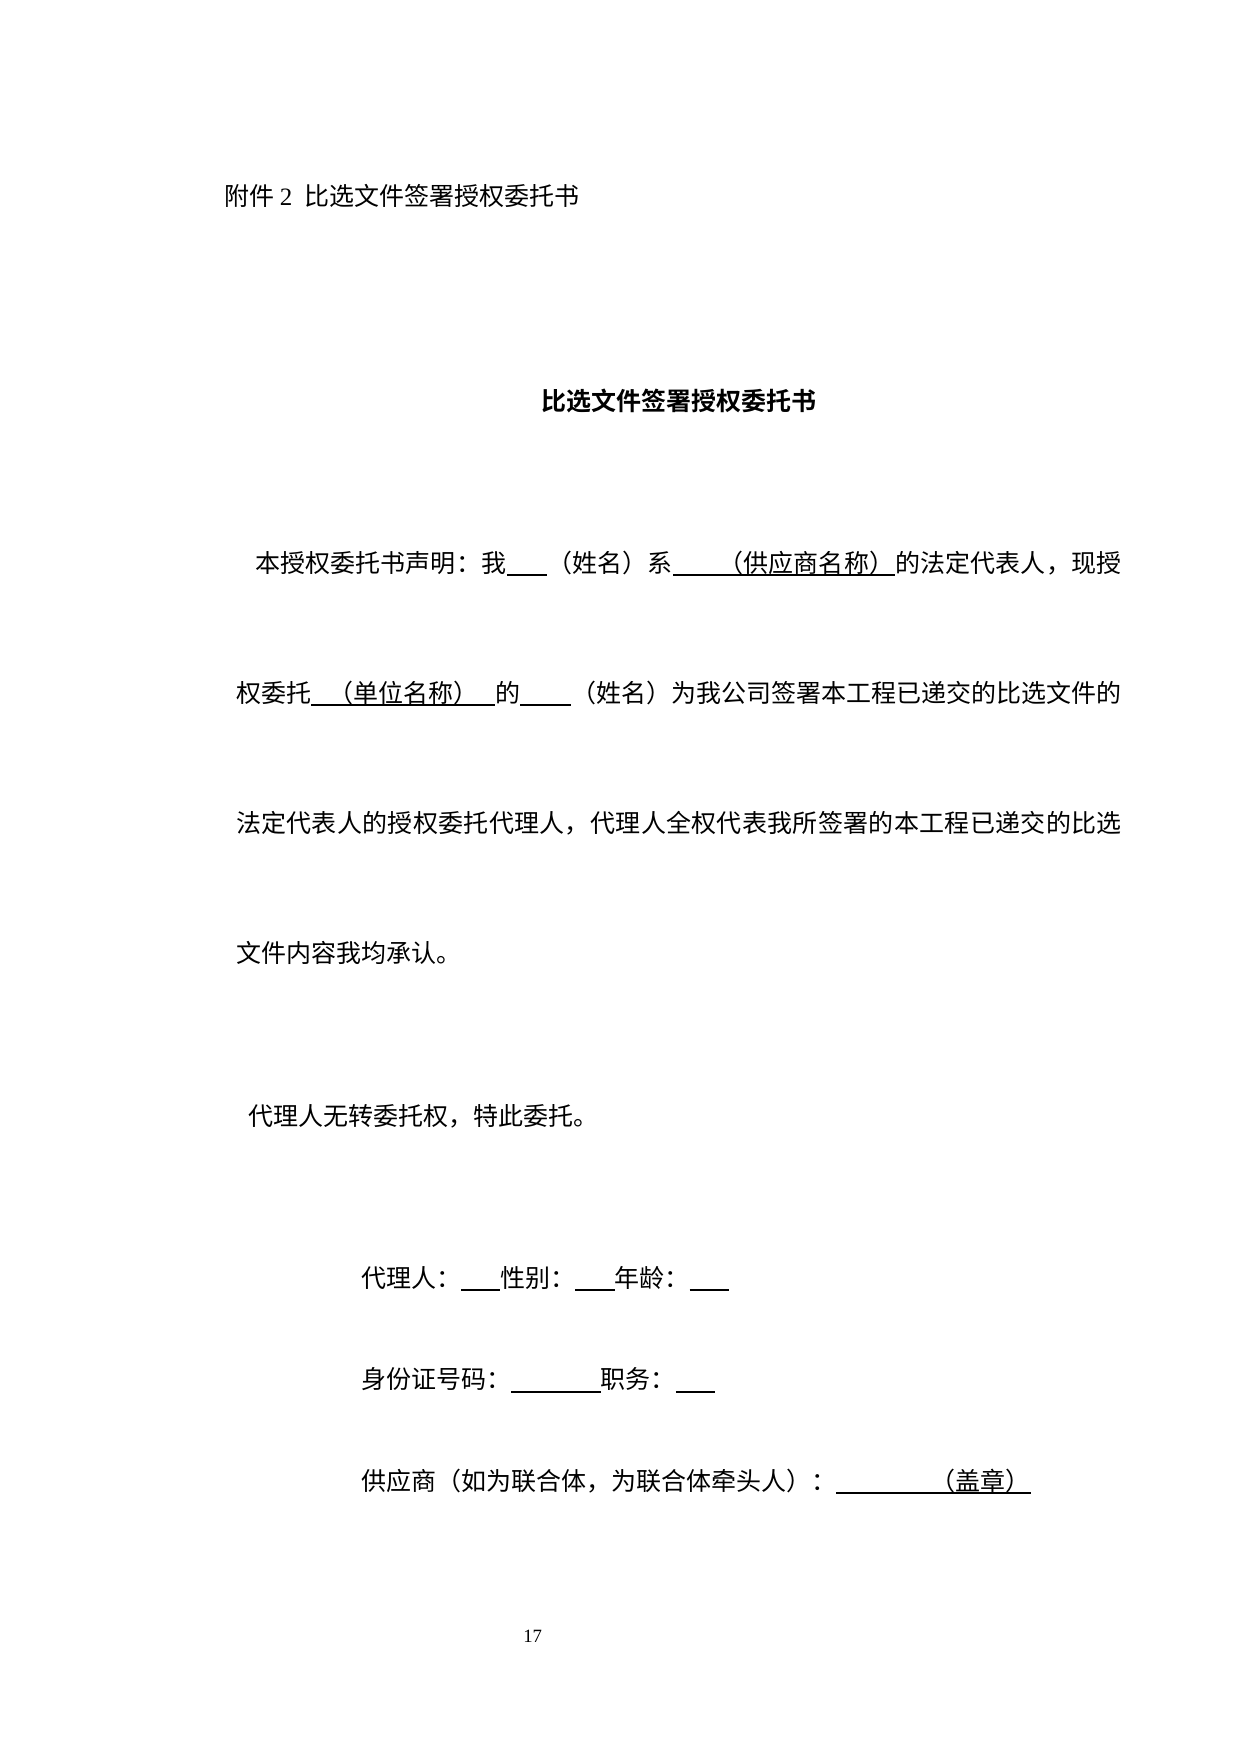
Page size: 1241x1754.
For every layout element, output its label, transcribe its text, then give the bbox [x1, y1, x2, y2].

text 身份证号码： 职务： [236, 1345, 1122, 1410]
text 本授权委托书声明：我 （姓名）系 （供应商名称）的法定代表人，现授权委托 （单位名称） 的 （姓名）为我公司签署本工程已递交的比选文件的法定代表人的授权委托代理人，代理人全权代表我所签署的本工程已递交的比选文件内容我均承认。 [236, 529, 1122, 984]
text 附件2 比选文件签署授权委托书 [224, 162, 1122, 227]
text 代理人： 性别： 年龄： [236, 1244, 1122, 1309]
text 供应商（如为联合体，为联合体牵头人）： （盖章） [236, 1447, 1122, 1512]
text 代理人无转委托权，特此委托。 [236, 1082, 1122, 1147]
text 比选文件签署授权委托书 [236, 367, 1122, 432]
